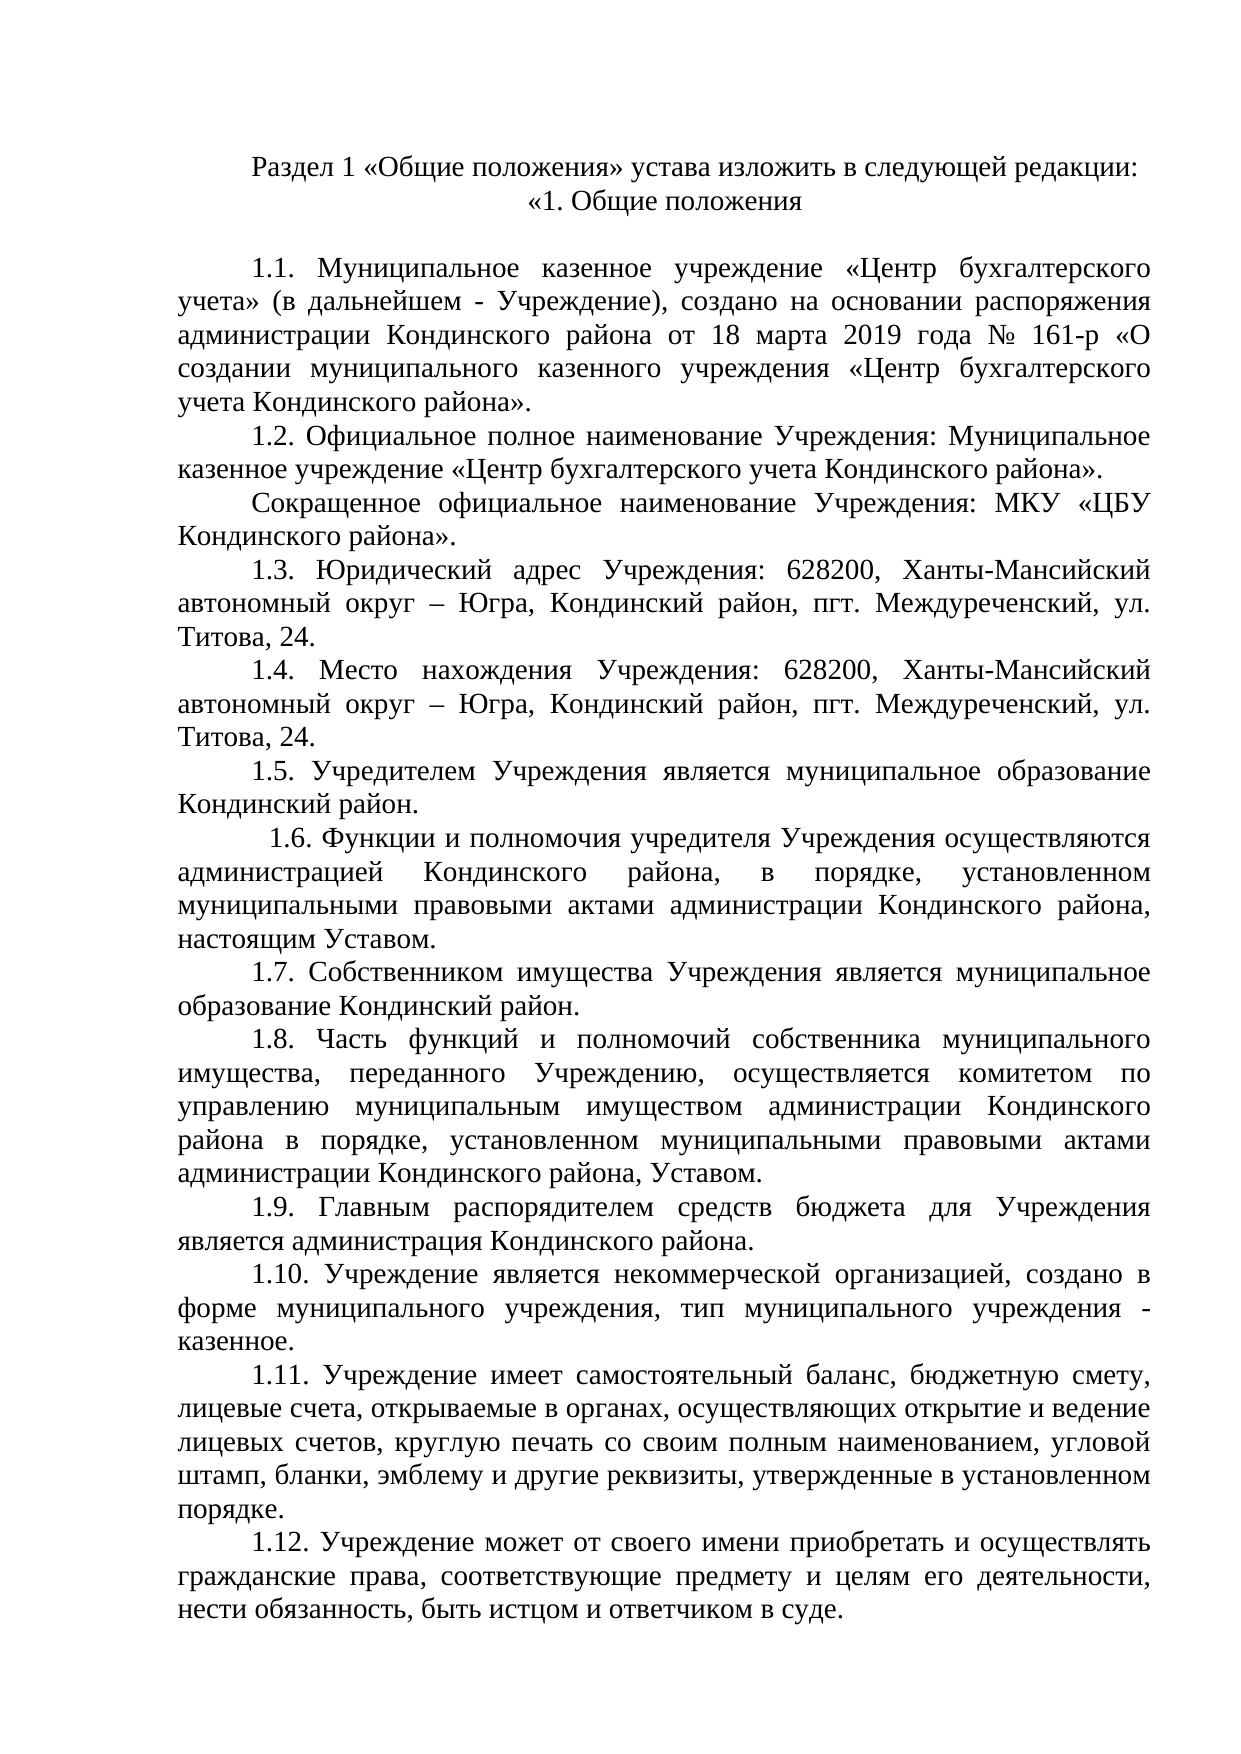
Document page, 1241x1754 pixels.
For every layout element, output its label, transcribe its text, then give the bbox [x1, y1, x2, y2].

text 1.2. Официальное полное наименование Учреждения: Муниципальное казенное учреждение «Центр бухгалтерского учета Кондинского района». [177, 418, 1152, 485]
text 1.12. Учреждение может от своего имени приобретать и осуществлять гражданские права, соответствующие предмету и целям его деятельности, нести обязанность, быть истцом и ответчиком в суде. [177, 1524, 1152, 1625]
text 1.6. Функции и полномочия учредителя Учреждения осуществляются администрацией Кондинского района, в порядке, установленном муниципальными правовыми актами администрации Кондинского района, настоящим Уставом. [177, 820, 1152, 954]
text 1.8. Часть функций и полномочий собственника муниципального имущества, переданного Учреждению, осуществляется комитетом по управлению муниципальным имуществом администрации Кондинского района в порядке, установленном муниципальными правовыми актами администрации Кондинского района, Уставом. [177, 1021, 1152, 1189]
text Сокращенное официальное наименование Учреждения: МКУ «ЦБУ Кондинского района». [177, 485, 1152, 552]
text 1.3. Юридический адрес Учреждения: 628200, Ханты-Мансийский автономный округ – Югра, Кондинский район, пгт. Междуреченский, ул. Титова, 24. [177, 552, 1152, 652]
text 1.5. Учредителем Учреждения является муниципальное образование Кондинский район. [177, 753, 1152, 820]
text 1.4. Место нахождения Учреждения: 628200, Ханты-Мансийский автономный округ – Югра, Кондинский район, пгт. Междуреченский, ул. Титова, 24. [177, 652, 1152, 753]
text 1.10. Учреждение является некоммерческой организацией, создано в форме муниципального учреждения, тип муниципального учреждения - казенное. [177, 1256, 1152, 1357]
text 1.9. Главным распорядителем средств бюджета для Учреждения является администрация Кондинского района. [177, 1189, 1152, 1256]
text 1.1. Муниципальное казенное учреждение «Центр бухгалтерского учета» (в дальнейшем - Учреждение), создано на основании распоряжения администрации Кондинского района от 18 марта 2019 года № 161-р «О создании муниципального казенного учреждения «Центр бухгалтерского учета Кондинского района». [177, 250, 1152, 418]
text 1.7. Собственником имущества Учреждения является муниципальное образование Кондинский район. [177, 954, 1152, 1021]
text 1.11. Учреждение имеет самостоятельный баланс, бюджетную смету, лицевые счета, открываемые в органах, осуществляющих открытие и ведение лицевых счетов, круглую печать со своим полным наименованием, угловой штамп, бланки, эмблему и другие реквизиты, утвержденные в установленном порядке. [177, 1357, 1152, 1524]
text «1. Общие положения [177, 183, 1152, 216]
text Раздел 1 «Общие положения» устава изложить в следующей редакции: [177, 149, 1152, 183]
